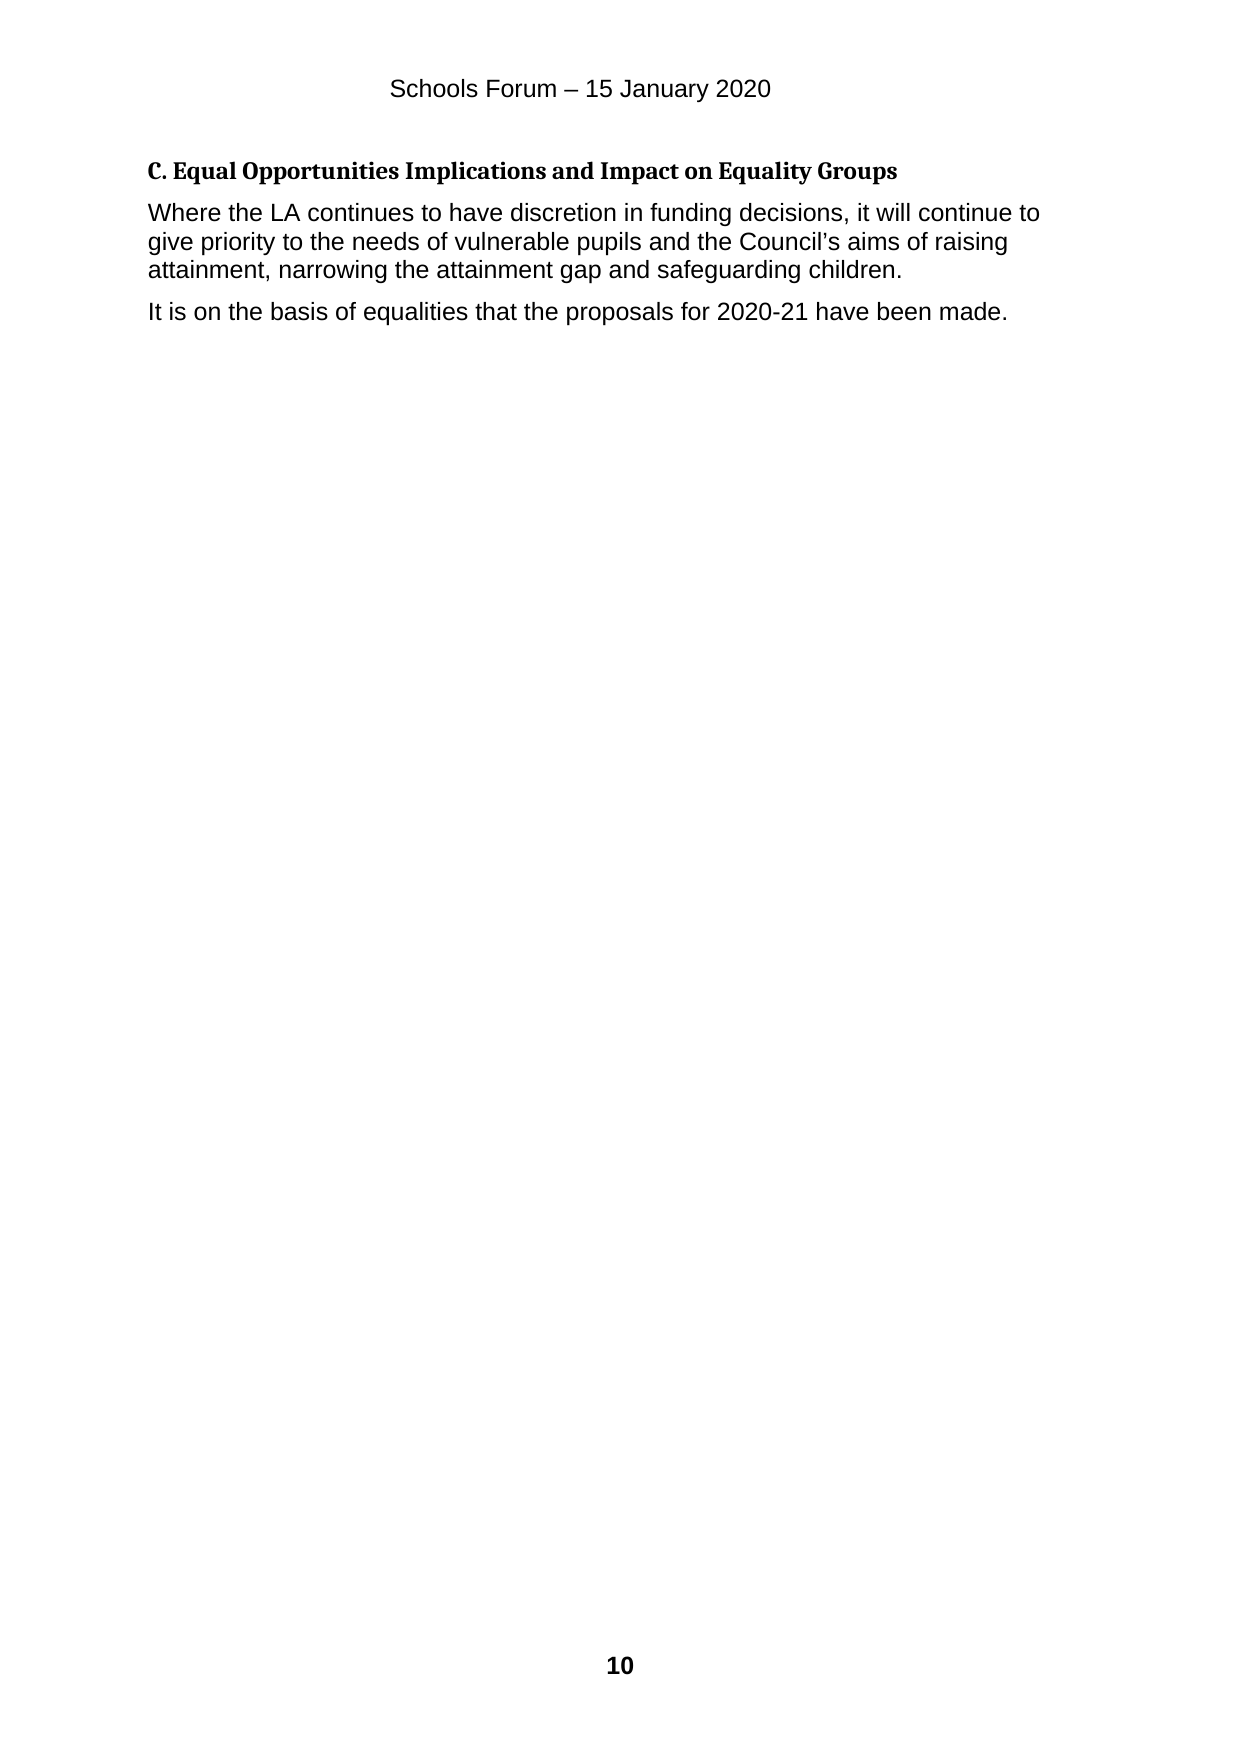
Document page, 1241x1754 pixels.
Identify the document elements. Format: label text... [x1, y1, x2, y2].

text It is on the basis of equalities that the proposals for 2020-21 have been made. [148, 297, 1092, 325]
text Where the LA continues to have discretion in funding decisions, it will continue to give priority to the needs of vulnerable pupils and the Council’s aims of raising attainment, narrowing the attainment gap and safeguarding children. [148, 198, 1092, 284]
subtitle C. Equal Opportunities Implications and Impact on Equality Groups [148, 157, 1092, 185]
